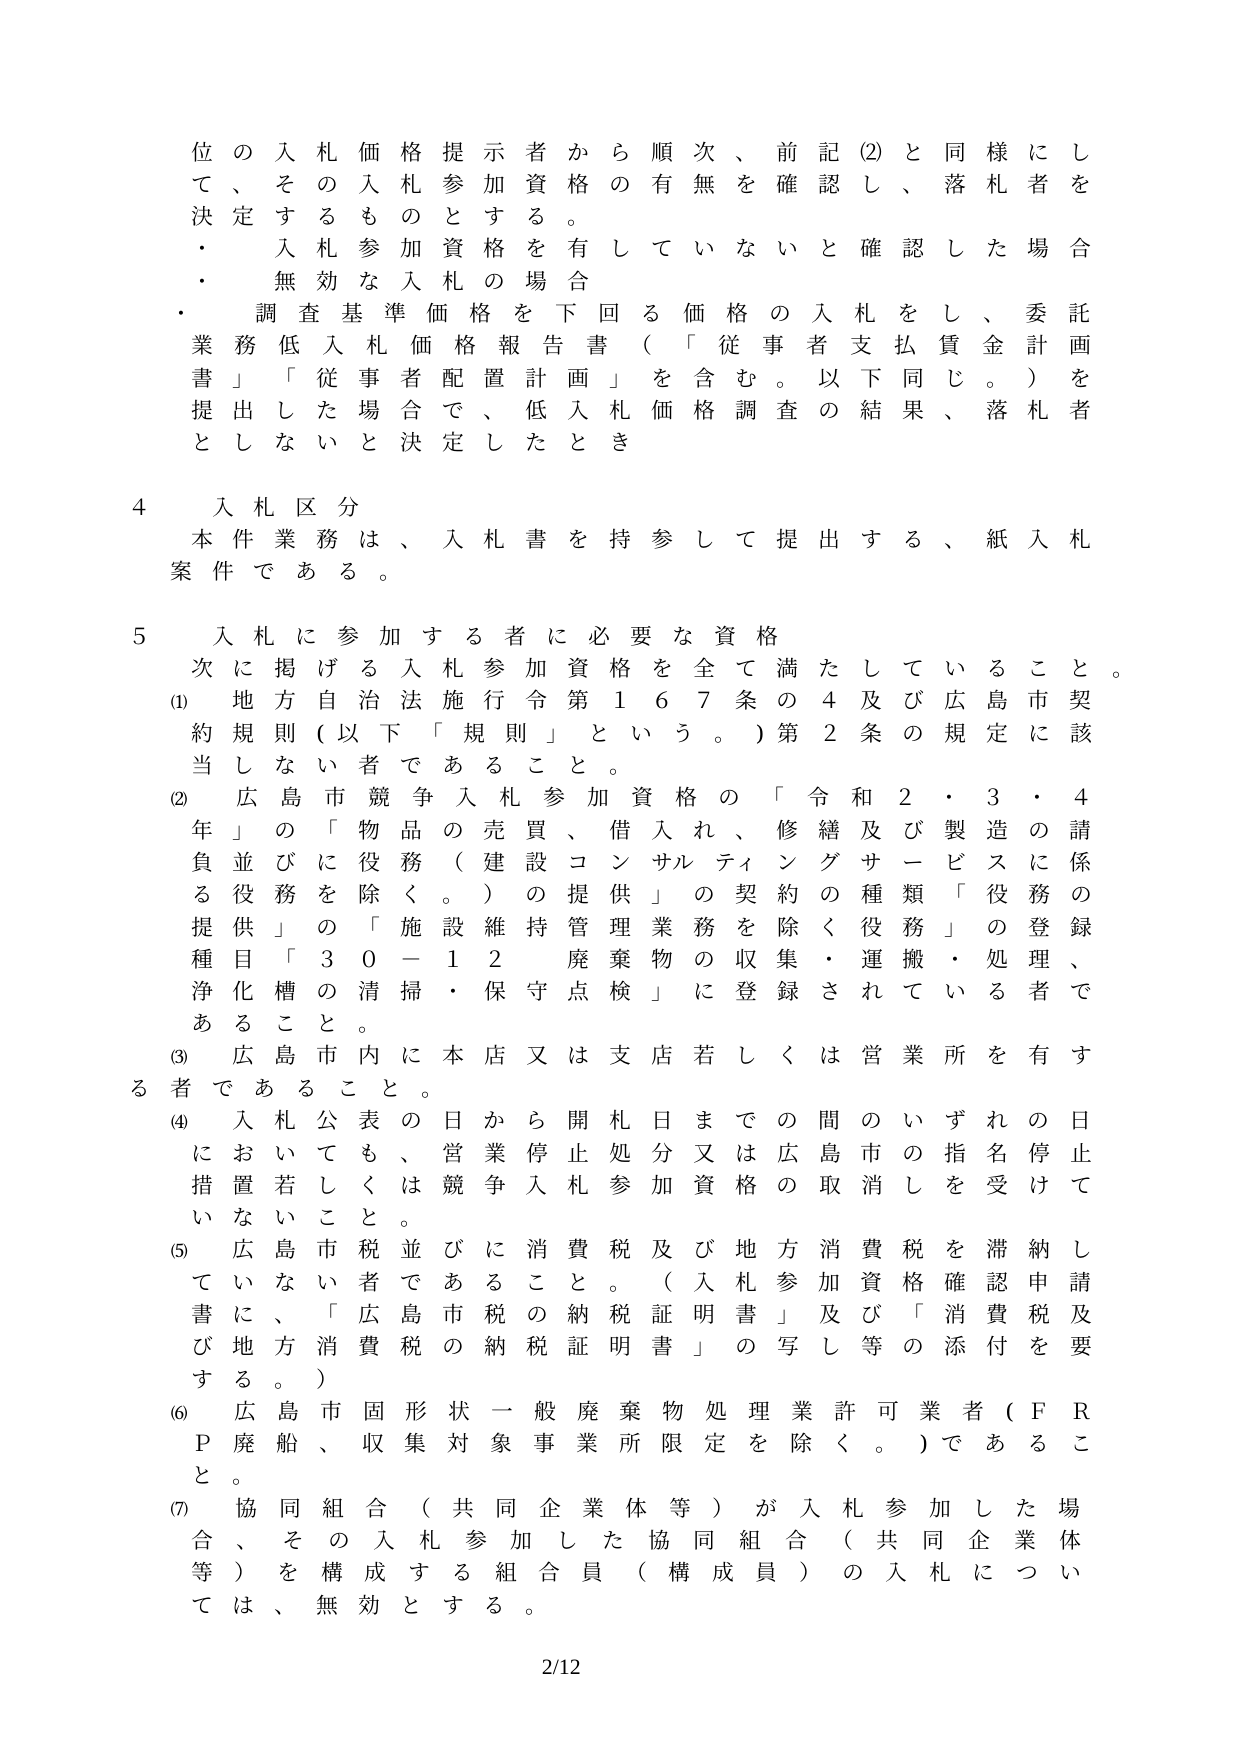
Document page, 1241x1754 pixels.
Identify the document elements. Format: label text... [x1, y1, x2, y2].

text ・ 調査基準価格を下回る価格の入札をし、委託業務低入札価格報告書（「従事者支払賃金計画書」「従事者配置計画」を含む。以下同じ。）を提出した場合で、低入札価格調査の結果、落札者としないと決定したとき [170, 296, 1112, 457]
text ・ 無効な入札の場合 [128, 263, 1112, 296]
text ⑺ 協同組合（共同企業体等）が入札参加した場合、その入札参加した協同組合（共同企業体等）を構成する組合員（構成員）の入札については、無効とする。 [151, 1491, 1102, 1620]
text ４ 入札区分 [128, 489, 1112, 522]
text ⑴ 地方自治法施行令第１６７条の４及び広島市契約規則(以下「規則」という。)第２条の規定に該当しない者であること。 [151, 683, 1112, 780]
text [149, 134, 1112, 231]
text ５ 入札に参加する者に必要な資格 [128, 619, 1112, 651]
text ⑵ 広島市競争入札参加資格の「令和２・３・４年」の「物品の売買、借入れ、修繕及び製造の請負並びに役務（建設コンサルティングサービスに係る役務を除く。）の提供」の契約の種類「役務の提供」の「施設維持管理業務を除く役務」の登録種目「３０－１２ 廃棄物の収集・運搬・処理、浄化槽の清掃・保守点検」に登録されている者であること。 [151, 780, 1112, 1038]
text ⑹ 広島市固形状一般廃棄物処理業許可業者(ＦＲＰ廃船、収集対象事業所限定を除く。)であること。 [149, 1394, 1112, 1491]
text ・ 入札参加資格を有していないと確認した場合 [128, 231, 1112, 263]
text 次に掲げる入札参加資格を全て満たしていること。 [128, 651, 1112, 683]
text ⑷ 入札公表の日から開札日までの間のいずれの日においても、営業停止処分又は広島市の指名停止措置若しくは競争入札参加資格の取消しを受けていないこと。 [149, 1103, 1112, 1232]
text 本件業務は、入札書を持参して提出する、紙入札案件である。 [149, 522, 1112, 586]
text ⑶ 広島市内に本店又は支店若しくは営業所を有する者であること。 [128, 1038, 1112, 1103]
text ⑸ 広島市税並びに消費税及び地方消費税を滞納していない者であること。（入札参加資格確認申請書に、「広島市税の納税証明書」及び「消費税及び地方消費税の納税証明書」の写し等の添付を要する。） [149, 1232, 1112, 1394]
